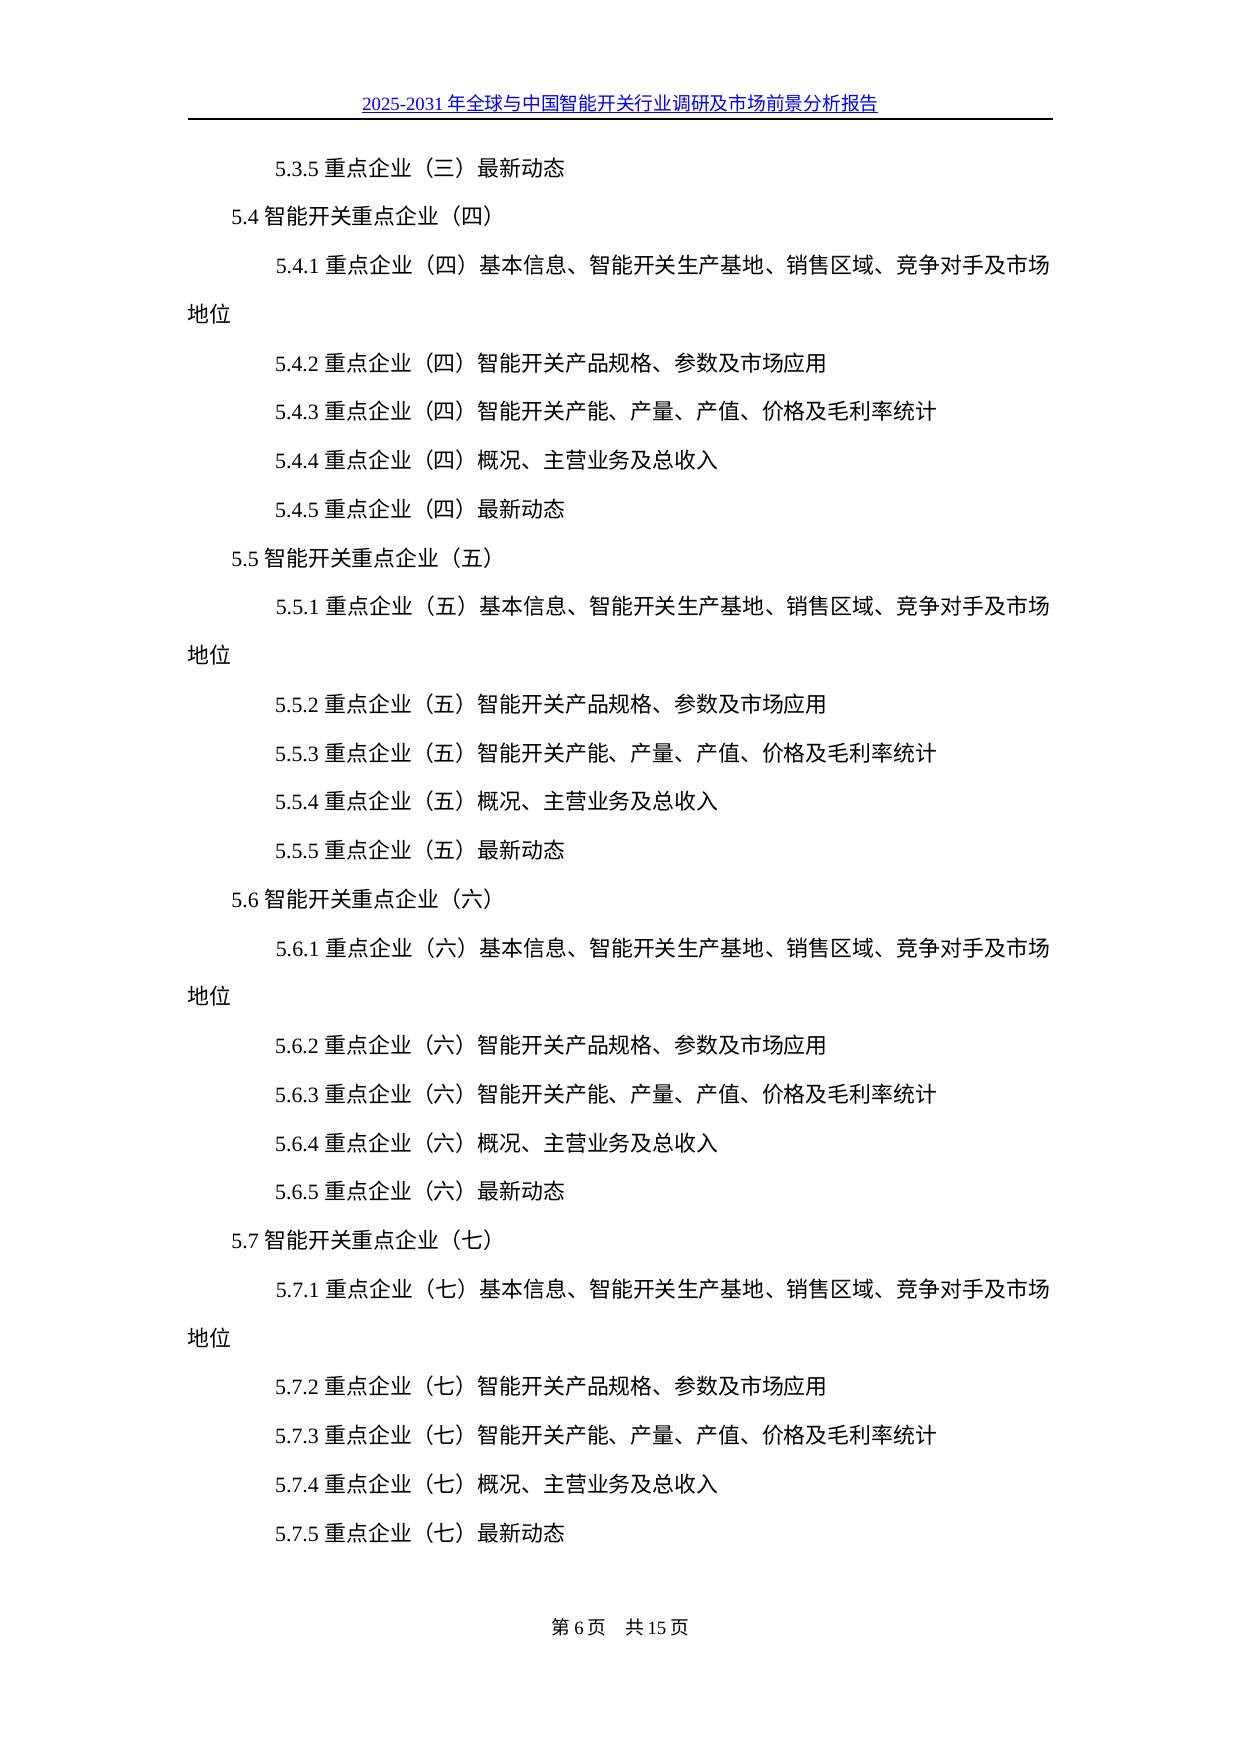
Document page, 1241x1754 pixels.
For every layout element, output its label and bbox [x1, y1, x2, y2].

text [187, 150, 1053, 1548]
